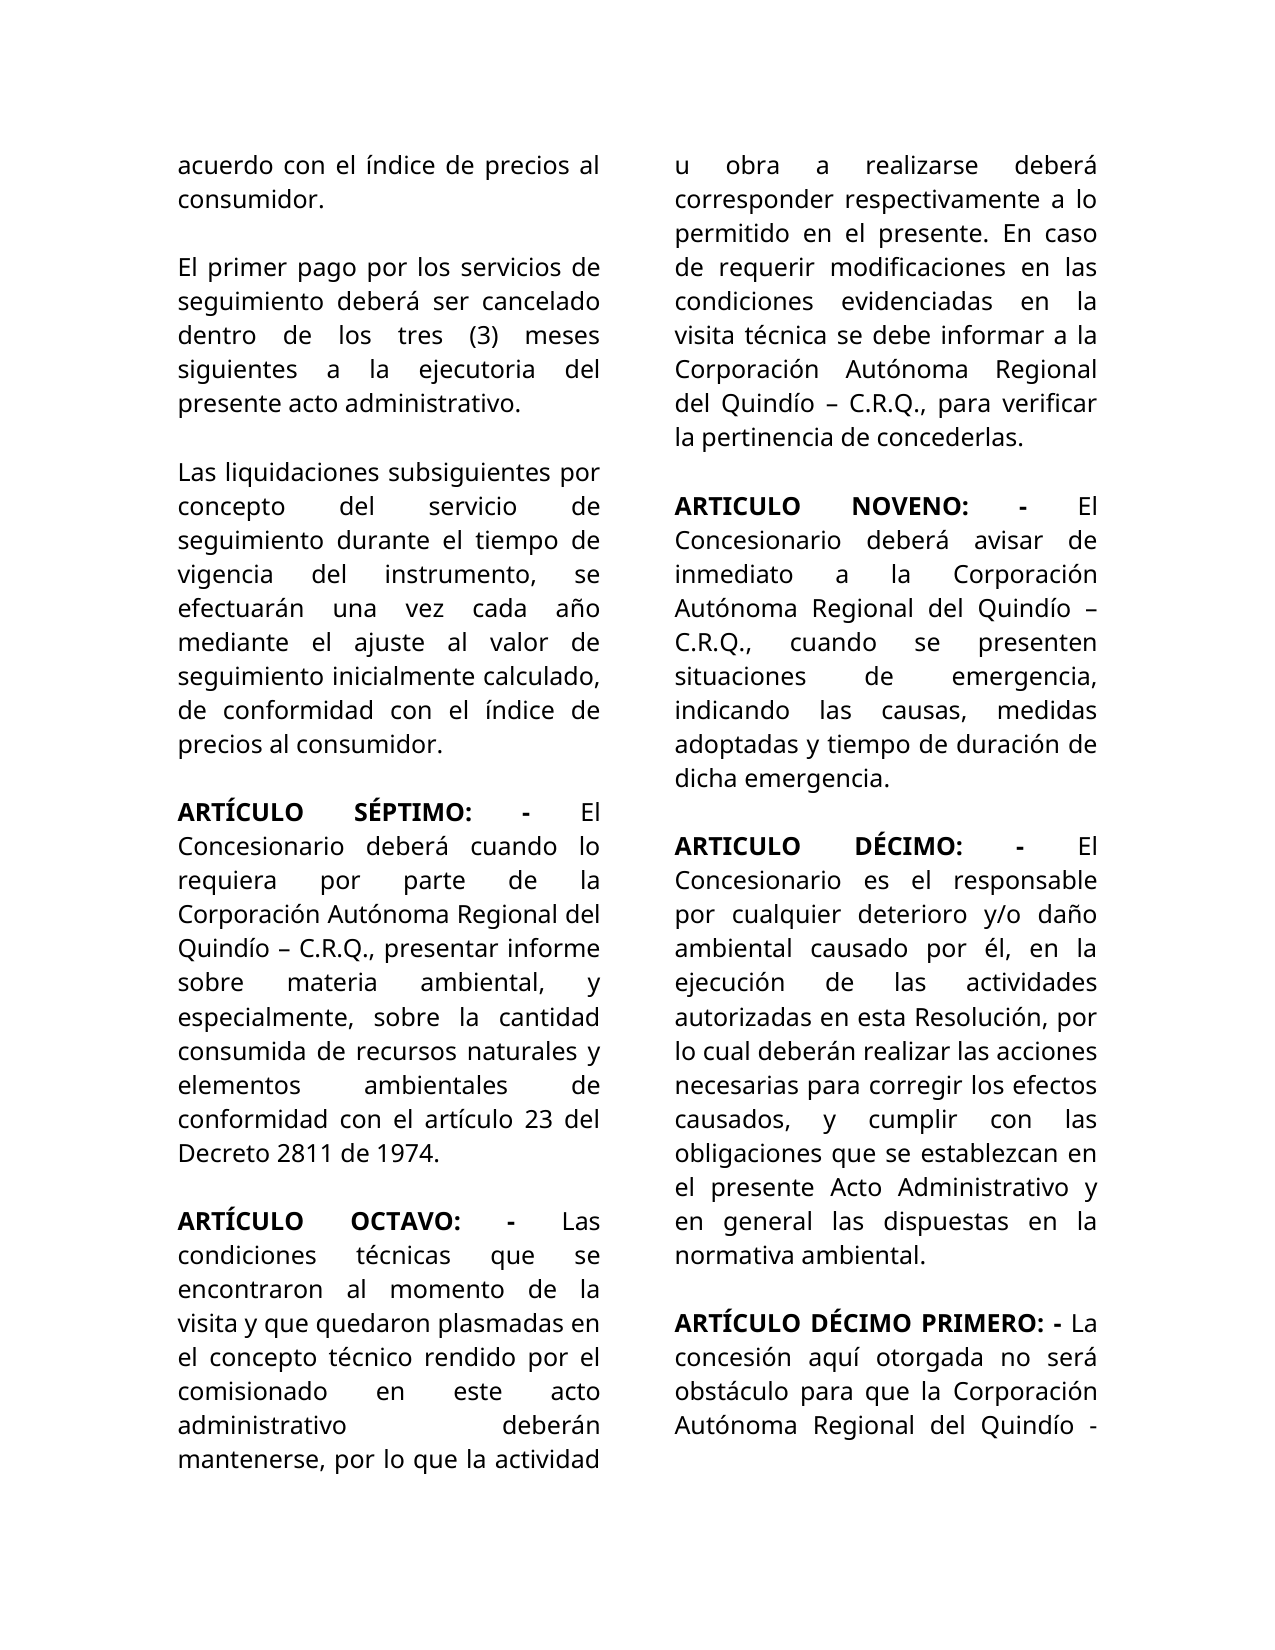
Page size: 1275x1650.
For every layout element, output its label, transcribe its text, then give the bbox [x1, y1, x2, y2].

text ARTÍCULO OCTAVO: - Las condiciones técnicas que se encontraron al momento de la visita y que quedaron plasmadas en el concepto técnico rendido por el comisionado en este acto administrativo deberán mantenerse, por lo que la actividad u obra a realizarse deberá corresponder respectivamente a lo permitido en el presente. En caso de requerir modificaciones en las condiciones evidenciadas en la visita técnica se debe informar a la Corporación Autónoma Regional del Quindío – C.R.Q., para verificar la pertinencia de concederlas. [177, 1203, 601, 1476]
text ARTICULO DÉCIMO: - El Concesionario es el responsable por cualquier deterioro y/o daño ambiental causado por él, en la ejecución de las actividades autorizadas en esta Resolución, por lo cual deberán realizar las acciones necesarias para corregir los efectos causados, y cumplir con las obligaciones que se establezcan en el presente Acto Administrativo y en general las dispuestas en la normativa ambiental. [674, 829, 1098, 1272]
text El primer pago por los servicios de seguimiento deberá ser cancelado dentro de los tres (3) meses siguientes a la ejecutoria del presente acto administrativo. [177, 250, 601, 420]
text ARTICULO NOVENO: - El Concesionario deberá avisar de inmediato a la Corporación Autónoma Regional del Quindío – C.R.Q., cuando se presenten situaciones de emergencia, indicando las causas, medidas adoptadas y tiempo de duración de dicha emergencia. [674, 488, 1098, 795]
text ARTÍCULO OCTAVO: - Las condiciones técnicas que se encontraron al momento de la visita y que quedaron plasmadas en el concepto técnico rendido por el comisionado en este acto administrativo deberán mantenerse, por lo que la actividad u obra a realizarse deberá corresponder respectivamente a lo permitido en el presente. En caso de requerir modificaciones en las condiciones evidenciadas en la visita técnica se debe informar a la Corporación Autónoma Regional del Quindío – C.R.Q., para verificar la pertinencia de concederlas. [674, 148, 1098, 454]
text ARTÍCULO SÉPTIMO: - El Concesionario deberá cuando lo requiera por parte de la Corporación Autónoma Regional del Quindío – C.R.Q., presentar informe sobre materia ambiental, y especialmente, sobre la cantidad consumida de recursos naturales y elementos ambientales de conformidad con el artículo 23 del Decreto 2811 de 1974. [177, 795, 601, 1169]
text Las liquidaciones subsiguientes por concepto del servicio de seguimiento durante el tiempo de vigencia del instrumento, se efectuarán una vez cada año mediante el ajuste al valor de seguimiento inicialmente calculado, de conformidad con el índice de precios al consumidor. [177, 454, 601, 761]
